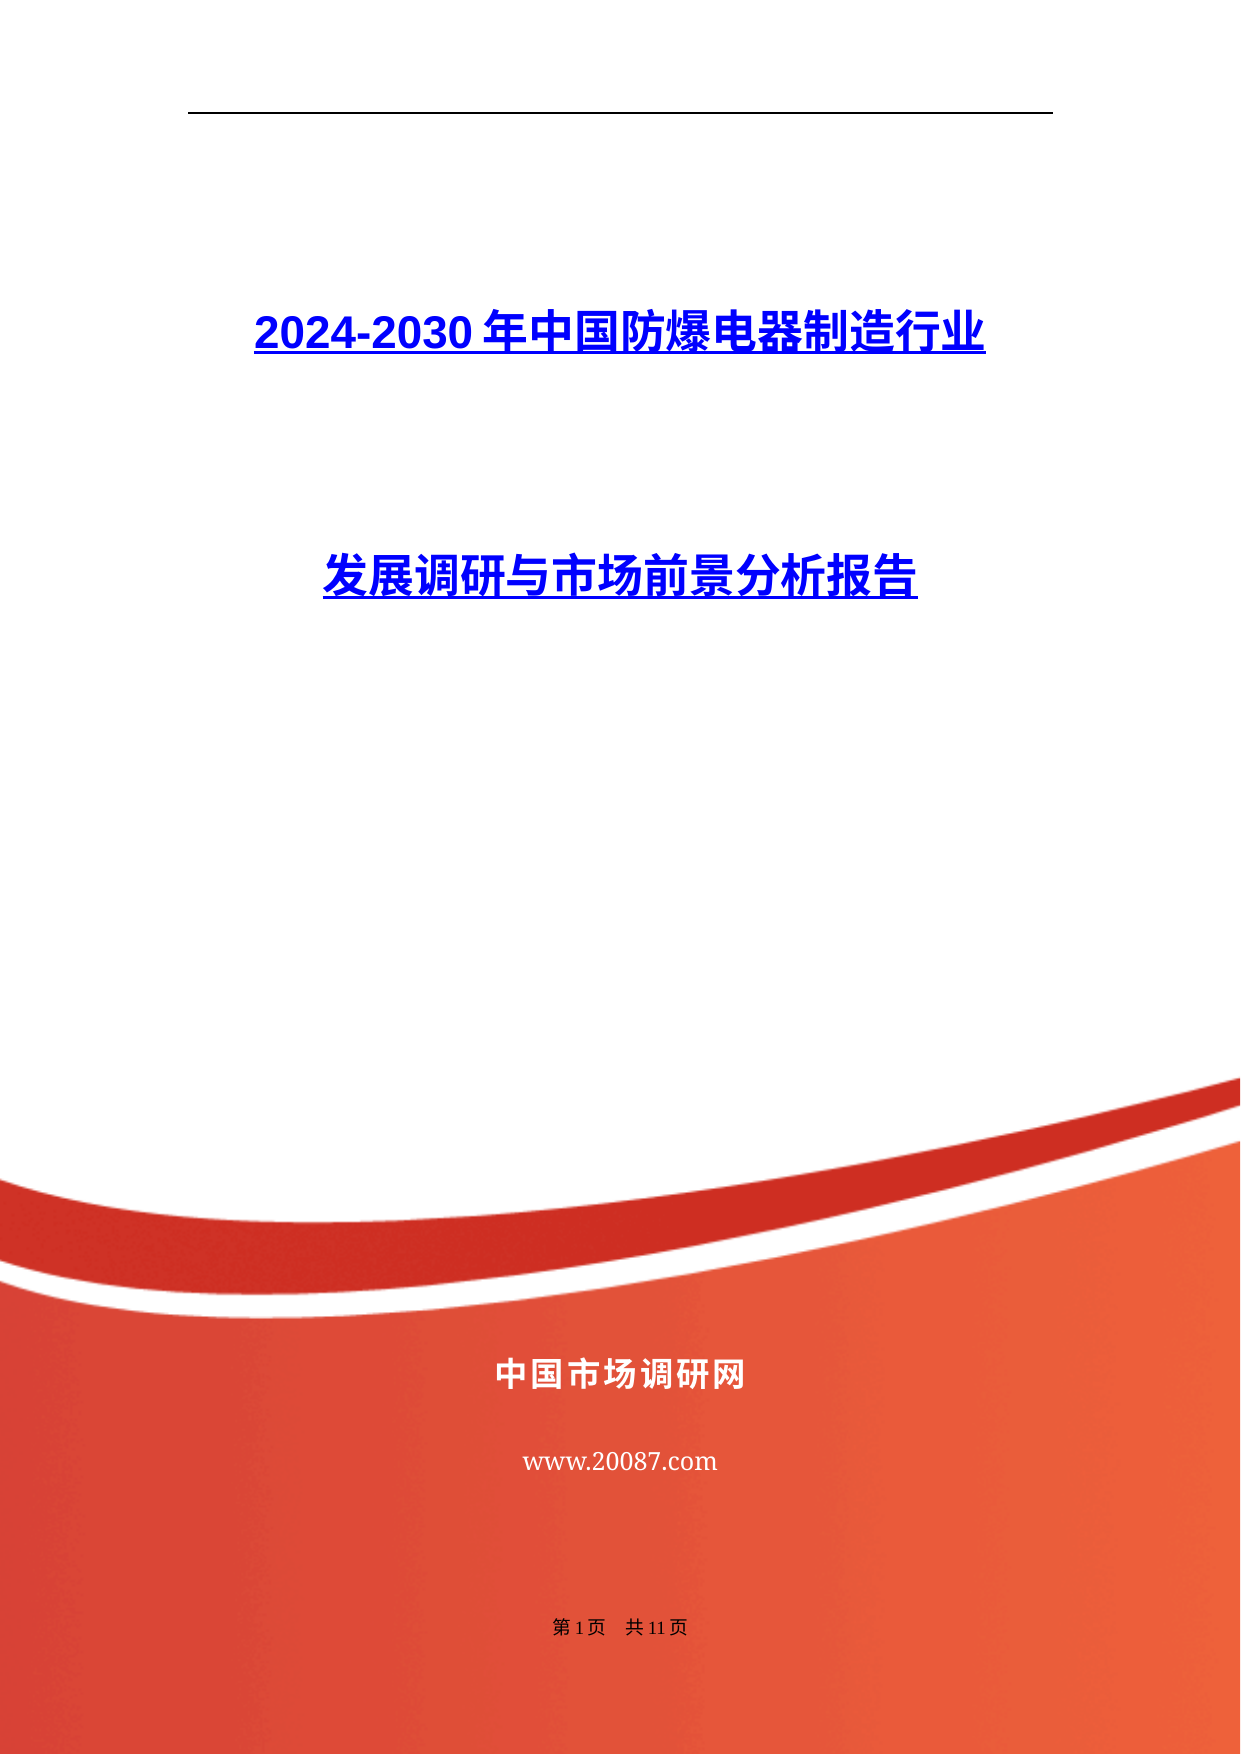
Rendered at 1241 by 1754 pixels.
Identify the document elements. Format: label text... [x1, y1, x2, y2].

table_header 2024-2030年中国防爆电器制造行业发展调研与市场前景分析报告 [188, 207, 1053, 773]
subtitle 中国市场调研网 [187, 1339, 1053, 1404]
text www.20087.com [187, 1428, 1053, 1493]
picture [0, 1006, 1241, 1754]
